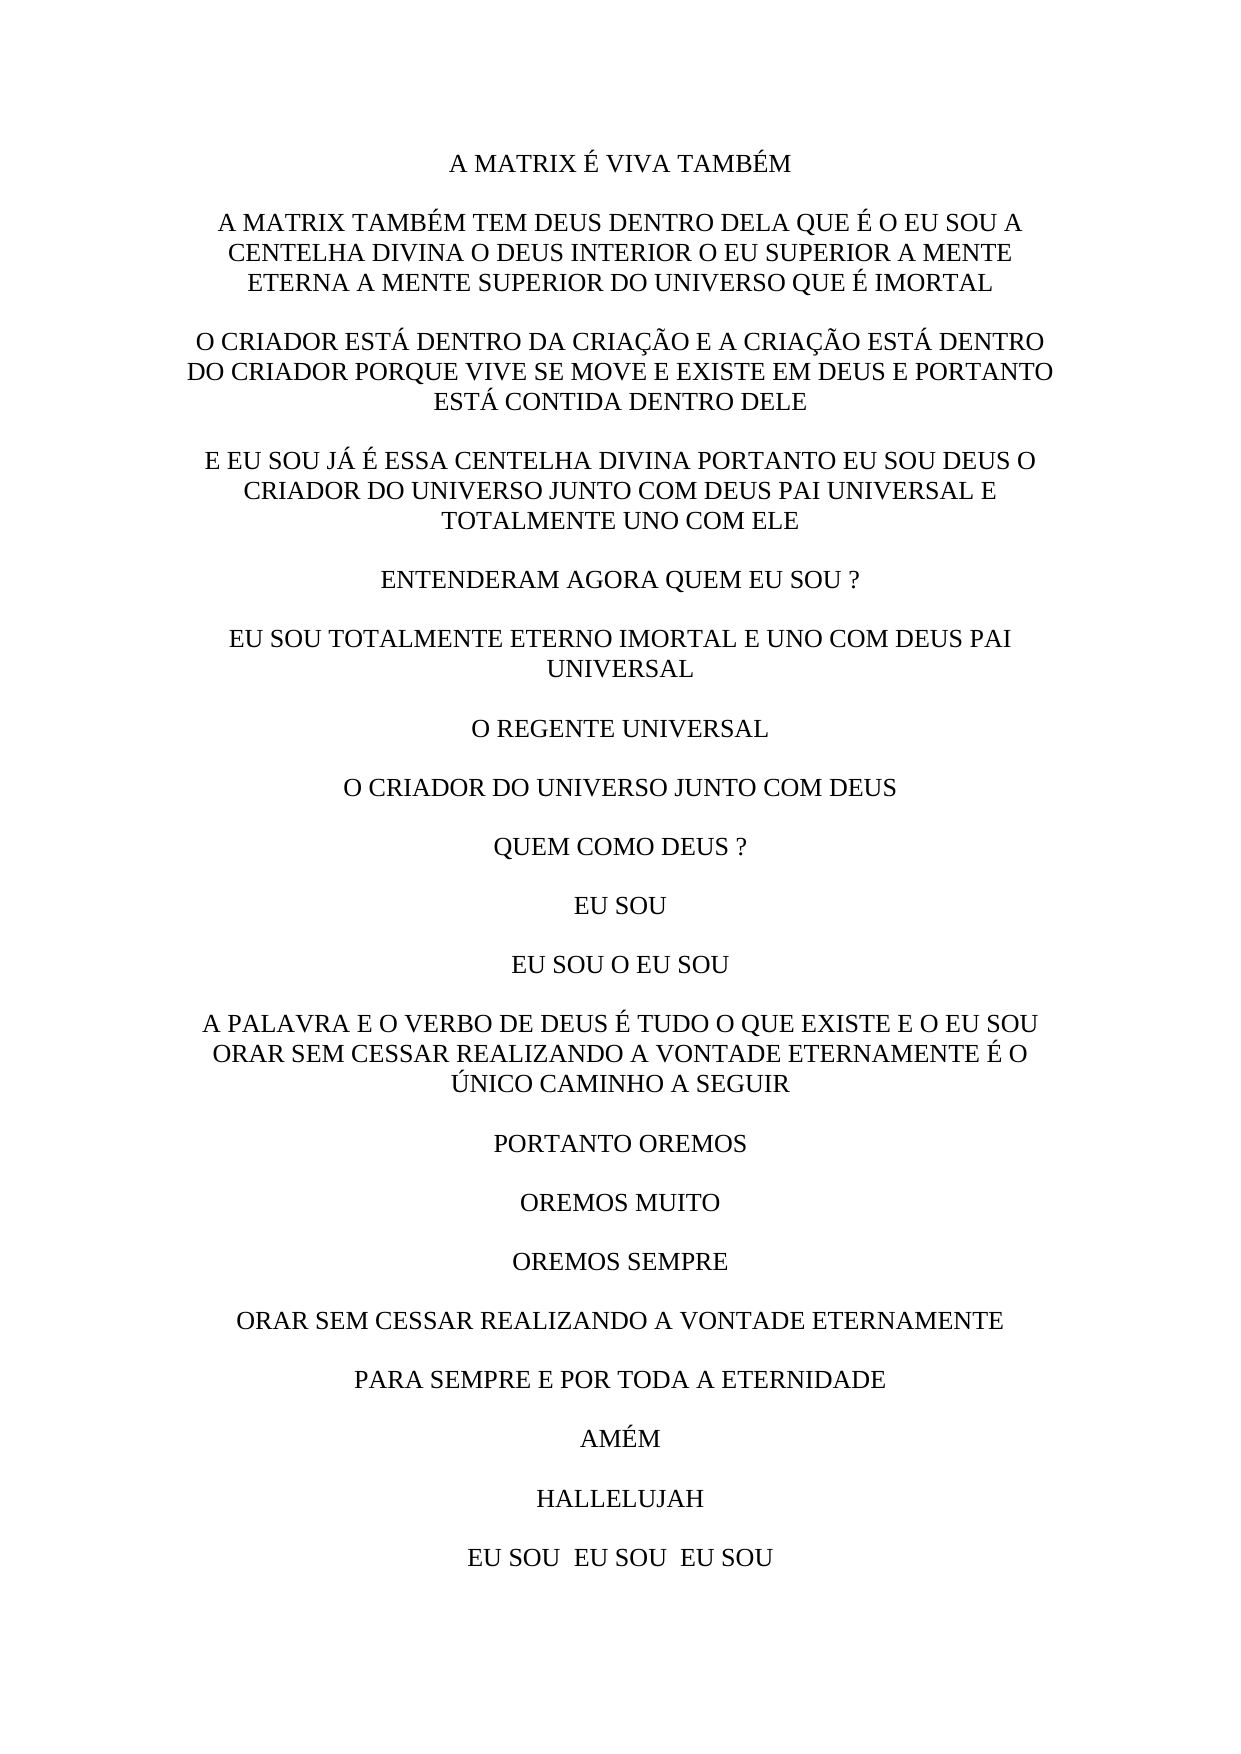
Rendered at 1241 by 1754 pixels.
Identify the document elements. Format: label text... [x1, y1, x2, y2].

text AMÉM [177, 1423, 1063, 1453]
text EU SOU O EU SOU [177, 949, 1063, 979]
text O REGENTE UNIVERSAL [177, 713, 1063, 743]
text O CRIADOR DO UNIVERSO JUNTO COM DEUS [177, 772, 1063, 802]
text QUEM COMO DEUS ? [177, 831, 1063, 861]
text O CRIADOR ESTÁ DENTRO DA CRIAÇÃO E A CRIAÇÃO ESTÁ DENTRO DO CRIADOR PORQUE VIVE SE MOVE E EXISTE EM DEUS E PORTANTO ESTÁ CONTIDA DENTRO DELE [177, 326, 1063, 416]
text A PALAVRA E O VERBO DE DEUS É TUDO O QUE EXISTE E O EU SOU ORAR SEM CESSAR REALIZANDO A VONTADE ETERNAMENTE É O ÚNICO CAMINHO A SEGUIR [177, 1008, 1063, 1098]
text EU SOU TOTALMENTE ETERNO IMORTAL E UNO COM DEUS PAI UNIVERSAL [177, 623, 1063, 683]
text A MATRIX É VIVA TAMBÉM [177, 148, 1063, 178]
text E EU SOU JÁ É ESSA CENTELHA DIVINA PORTANTO EU SOU DEUS O CRIADOR DO UNIVERSO JUNTO COM DEUS PAI UNIVERSAL E TOTALMENTE UNO COM ELE [177, 445, 1063, 535]
text OREMOS SEMPRE [177, 1246, 1063, 1276]
text PORTANTO OREMOS [177, 1128, 1063, 1158]
text ENTENDERAM AGORA QUEM EU SOU ? [177, 564, 1063, 594]
text A MATRIX TAMBÉM TEM DEUS DENTRO DELA QUE É O EU SOU A CENTELHA DIVINA O DEUS INTERIOR O EU SUPERIOR A MENTE ETERNA A MENTE SUPERIOR DO UNIVERSO QUE É IMORTAL [177, 207, 1063, 297]
text ORAR SEM CESSAR REALIZANDO A VONTADE ETERNAMENTE [177, 1305, 1063, 1335]
text HALLELUJAH [177, 1483, 1063, 1513]
text PARA SEMPRE E POR TODA A ETERNIDADE [177, 1364, 1063, 1394]
text EU SOU EU SOU EU SOU [177, 1542, 1063, 1572]
text OREMOS MUITO [177, 1187, 1063, 1217]
text EU SOU [177, 890, 1063, 920]
